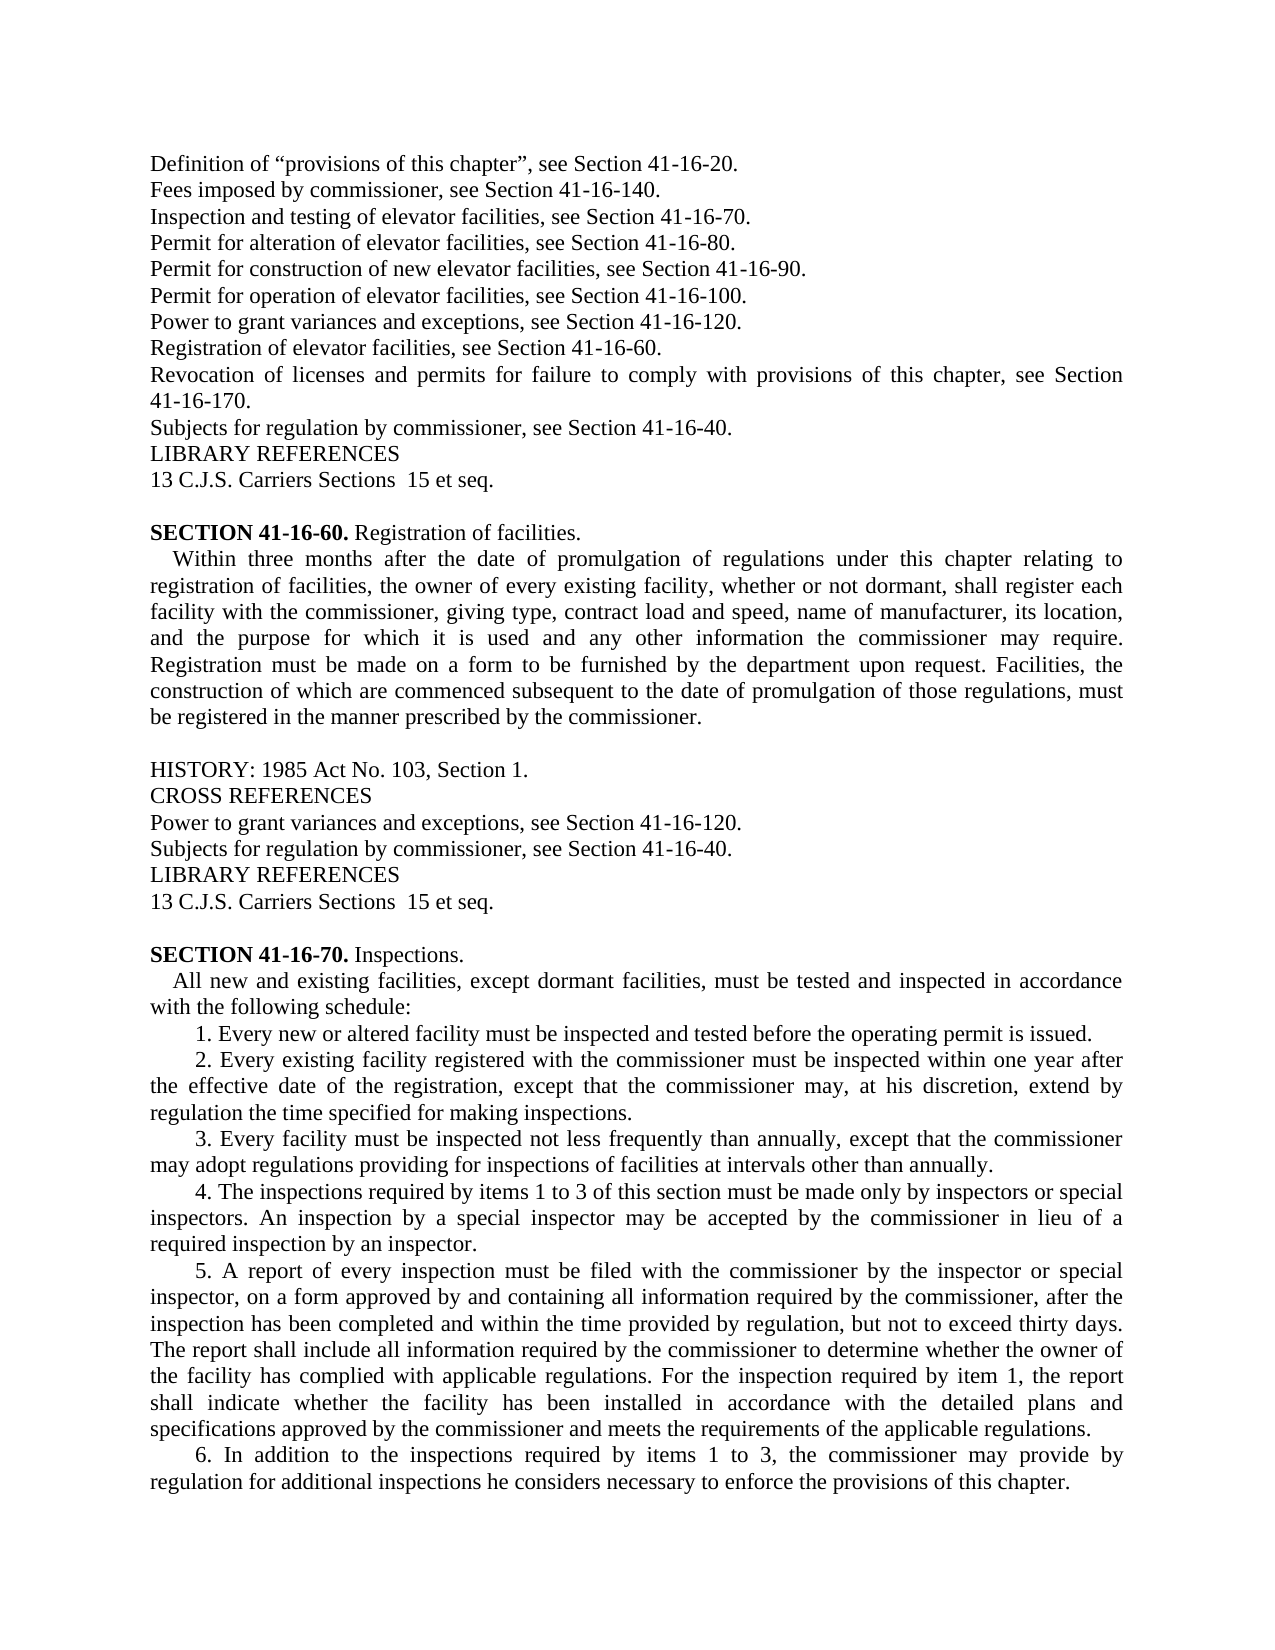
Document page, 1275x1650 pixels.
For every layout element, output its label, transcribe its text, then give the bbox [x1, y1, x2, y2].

text 1. Every new or altered facility must be inspected and tested before the operating permit is issued. [150, 1020, 1125, 1046]
text 4. The inspections required by items 1 to 3 of this section must be made only by inspectors or special inspectors. An inspection by a special inspector may be accepted by the commissioner in lieu of a required inspection by an inspector. [150, 1178, 1125, 1257]
text 2. Every existing facility registered with the commissioner must be inspected within one year after the effective date of the registration, except that the commissioner may, at his discretion, extend by regulation the time specified for making inspections. [150, 1046, 1125, 1125]
text HISTORY: 1985 Act No. 103, Section 1. [150, 756, 1125, 782]
text Within three months after the date of promulgation of regulations under this chapter relating to registration of facilities, the owner of every existing facility, whether or not dormant, shall register each facility with the commissioner, giving type, contract load and speed, name of manufacturer, its location, and the purpose for which it is used and any other information the commissioner may require. Registration must be made on a form to be furnished by the department upon request. Facilities, the construction of which are commenced subsequent to the date of promulgation of those regulations, must be registered in the manner prescribed by the commissioner. [150, 545, 1125, 730]
text Power to grant variances and exceptions, see Section 41-16-120. [150, 308, 1125, 334]
text SECTION 41-16-70. Inspections. [150, 941, 1125, 967]
text Subjects for regulation by commissioner, see Section 41-16-40. [150, 413, 1125, 440]
text Permit for operation of elevator facilities, see Section 41-16-100. [150, 282, 1125, 308]
text Permit for alteration of elevator facilities, see Section 41-16-80. [150, 229, 1125, 255]
text SECTION 41-16-60. Registration of facilities. [150, 519, 1125, 545]
text 5. A report of every inspection must be filed with the commissioner by the inspector or special inspector, on a form approved by and containing all information required by the commissioner, after the inspection has been completed and within the time provided by regulation, but not to exceed thirty days. The report shall include all information required by the commissioner to determine whether the owner of the facility has complied with applicable regulations. For the inspection required by item 1, the report shall indicate whether the facility has been installed in accordance with the detailed plans and specifications approved by the commissioner and meets the requirements of the applicable regulations. [150, 1257, 1125, 1441]
text Power to grant variances and exceptions, see Section 41-16-120. [150, 809, 1125, 835]
text 13 C.J.S. Carriers Sections 15 et seq. [150, 888, 1125, 914]
text LIBRARY REFERENCES [150, 862, 1125, 888]
text Subjects for regulation by commissioner, see Section 41-16-40. [150, 835, 1125, 862]
text Registration of elevator facilities, see Section 41-16-60. [150, 334, 1125, 361]
text CROSS REFERENCES [150, 782, 1125, 809]
text Fees imposed by commissioner, see Section 41-16-140. [150, 176, 1125, 203]
text Inspection and testing of elevator facilities, see Section 41-16-70. [150, 203, 1125, 229]
text Definition of “provisions of this chapter”, see Section 41-16-20. [150, 150, 1125, 176]
text Permit for construction of new elevator facilities, see Section 41-16-90. [150, 255, 1125, 282]
text 6. In addition to the inspections required by items 1 to 3, the commissioner may provide by regulation for additional inspections he considers necessary to enforce the provisions of this chapter. [150, 1441, 1125, 1494]
text Revocation of licenses and permits for failure to comply with provisions of this chapter, see Section 41-16-170. [150, 361, 1125, 413]
text LIBRARY REFERENCES [150, 440, 1125, 466]
text 13 C.J.S. Carriers Sections 15 et seq. [150, 466, 1125, 493]
text 3. Every facility must be inspected not less frequently than annually, except that the commissioner may adopt regulations providing for inspections of facilities at intervals other than annually. [150, 1125, 1125, 1178]
text All new and existing facilities, except dormant facilities, must be tested and inspected in accordance with the following schedule: [150, 967, 1125, 1020]
